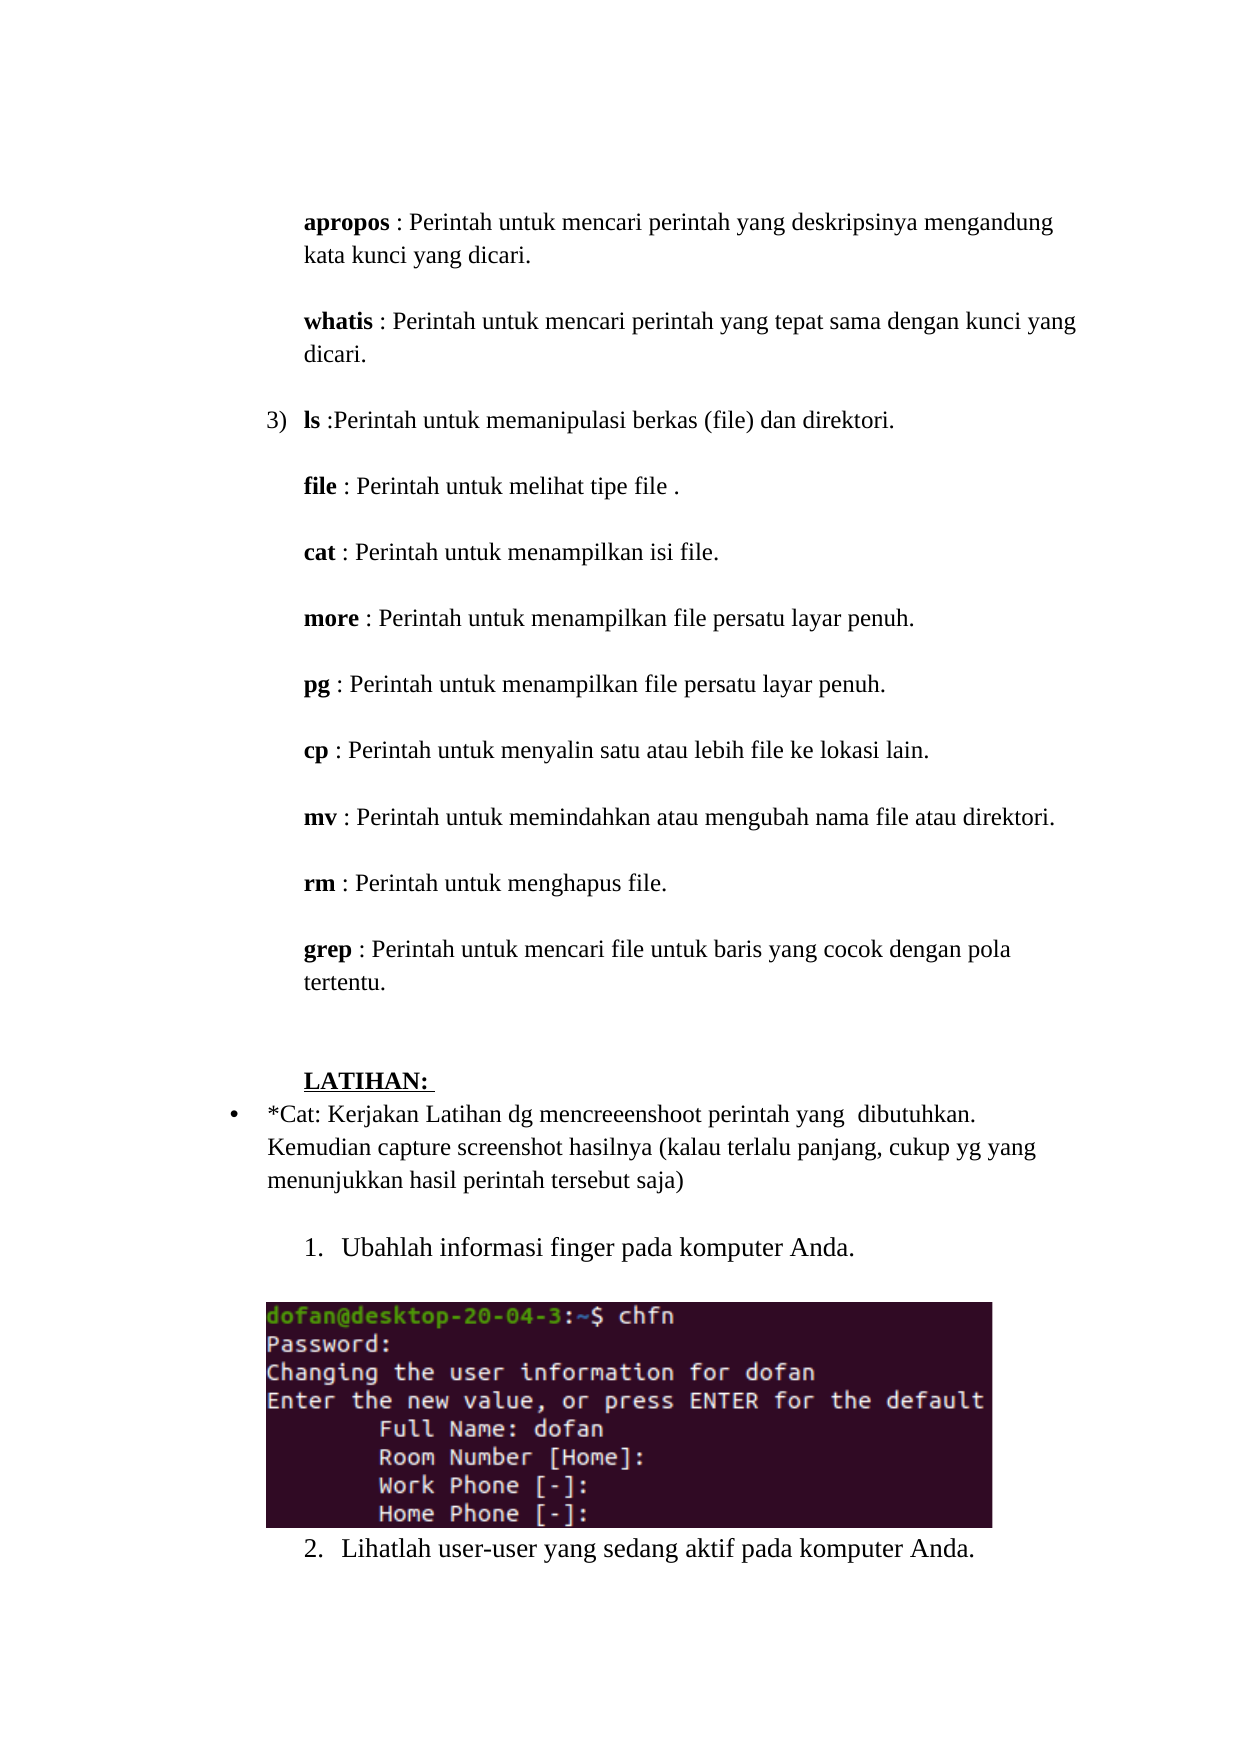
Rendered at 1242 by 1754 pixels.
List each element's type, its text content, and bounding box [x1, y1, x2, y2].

list grep : Perintah untuk mencari file untuk baris yang cocok dengan pola tertentu. [303, 934, 1084, 996]
list *Cat: Kerjakan Latihan dg mencreeenshoot perintah yang dibutuhkan. Kemudian capture screenshot hasilnya (kalau terlalu panjang, cukup yg yang menunjukkan hasil perintah tersebut saja) [229, 1099, 1084, 1194]
list Lihatlah user-user yang sedang aktif pada komputer Anda. [303, 1532, 1084, 1563]
list LATIHAN: [303, 1066, 1084, 1094]
list cp : Perintah untuk menyalin satu atau lebih file ke lokasi lain. [303, 736, 1084, 764]
picture [266, 1302, 993, 1528]
list pg : Perintah untuk menampilkan file persatu layar penuh. [303, 669, 1084, 698]
list whatis : Perintah untuk mencari perintah yang tepat sama dengan kunci yang dicari. [303, 306, 1084, 368]
list mv : Perintah untuk memindahkan atau mengubah nama file atau direktori. [303, 802, 1084, 830]
list file : Perintah untuk melihat tipe file . [303, 471, 1084, 500]
list Ubahlah informasi finger pada komputer Anda. [303, 1231, 1084, 1262]
list rm : Perintah untuk menghapus file. [303, 868, 1084, 896]
list apropos : Perintah untuk mencari perintah yang deskripsinya mengandung kata kunci yang dicari. [303, 207, 1084, 269]
list more : Perintah untuk menampilkan file persatu layar penuh. [303, 603, 1084, 632]
list ls :Perintah untuk memanipulasi berkas (file) dan direktori. [266, 405, 1084, 434]
list cat : Perintah untuk menampilkan isi file. [303, 537, 1084, 566]
